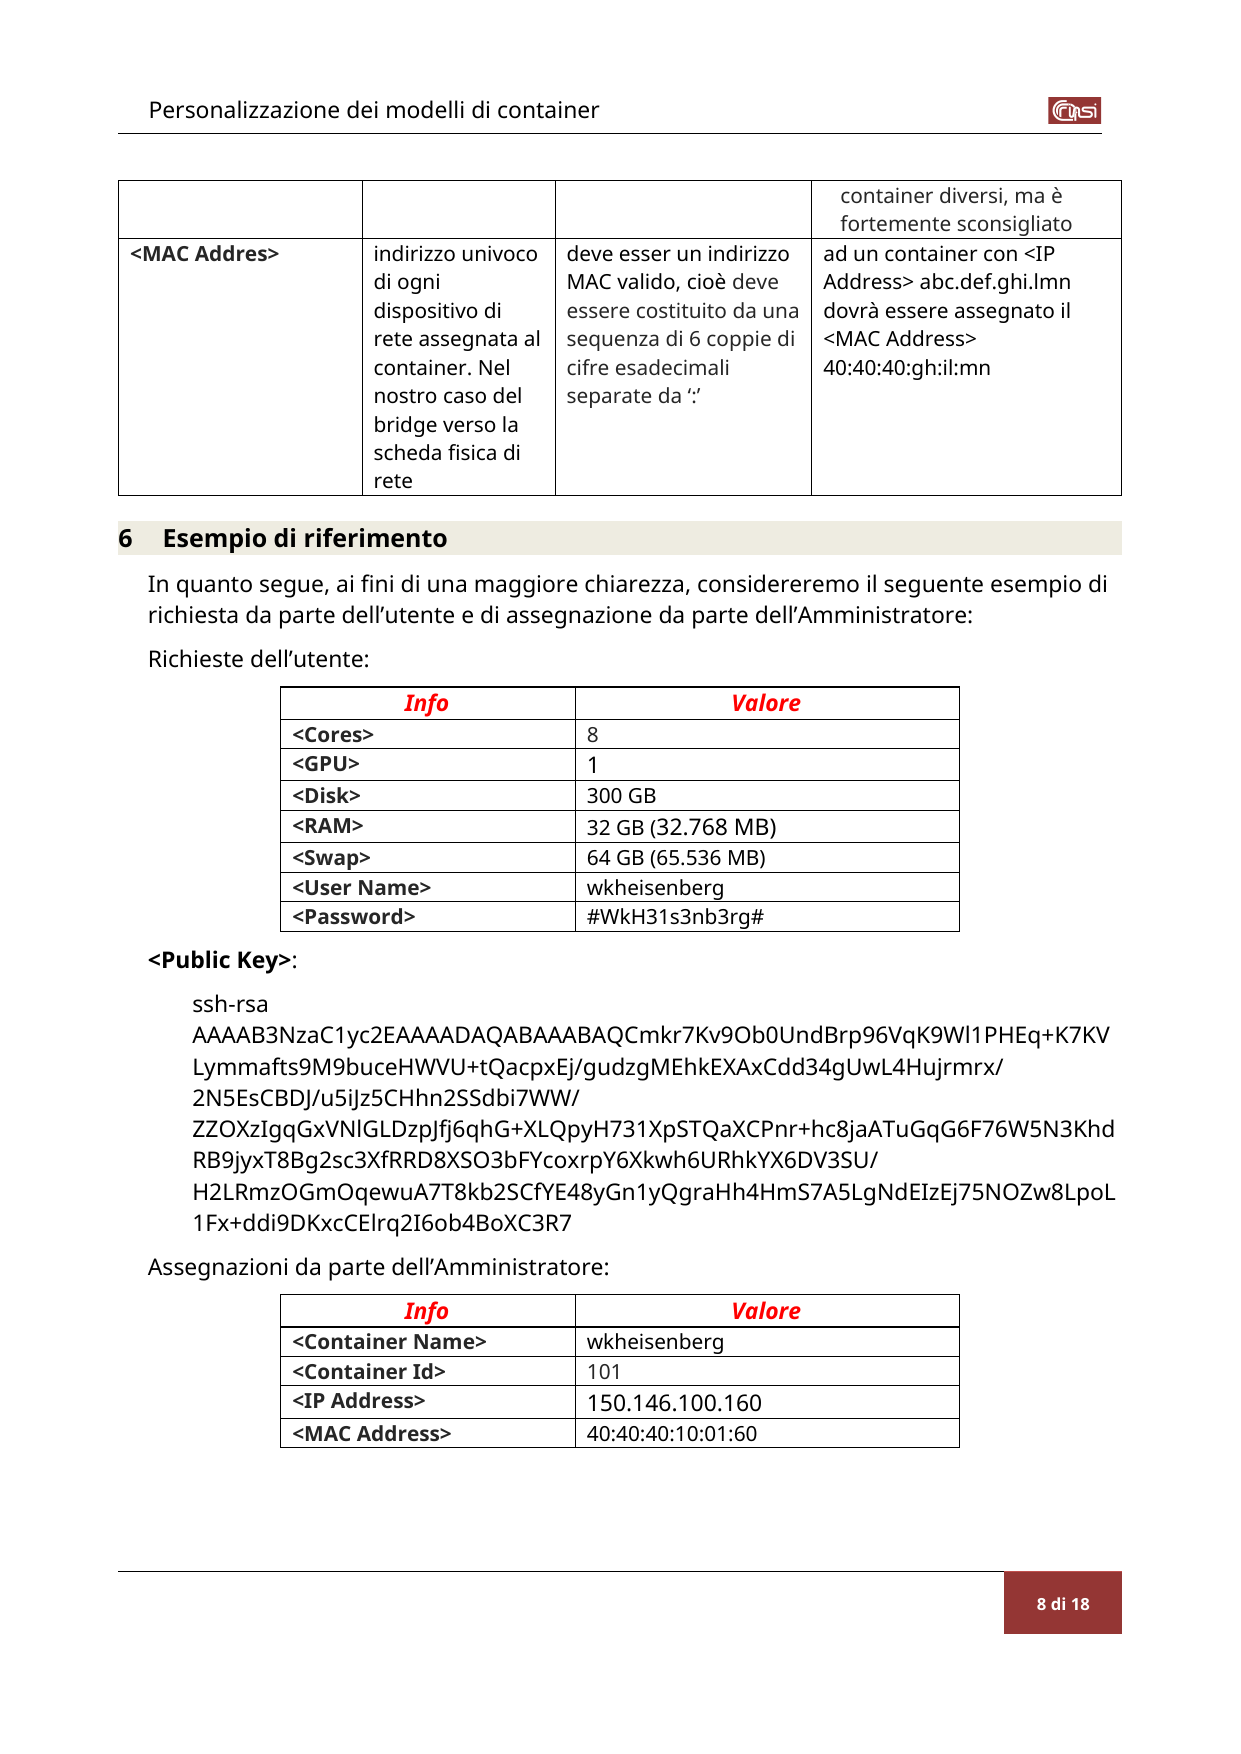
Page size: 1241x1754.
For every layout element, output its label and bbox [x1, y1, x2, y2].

picture [1048, 97, 1102, 124]
